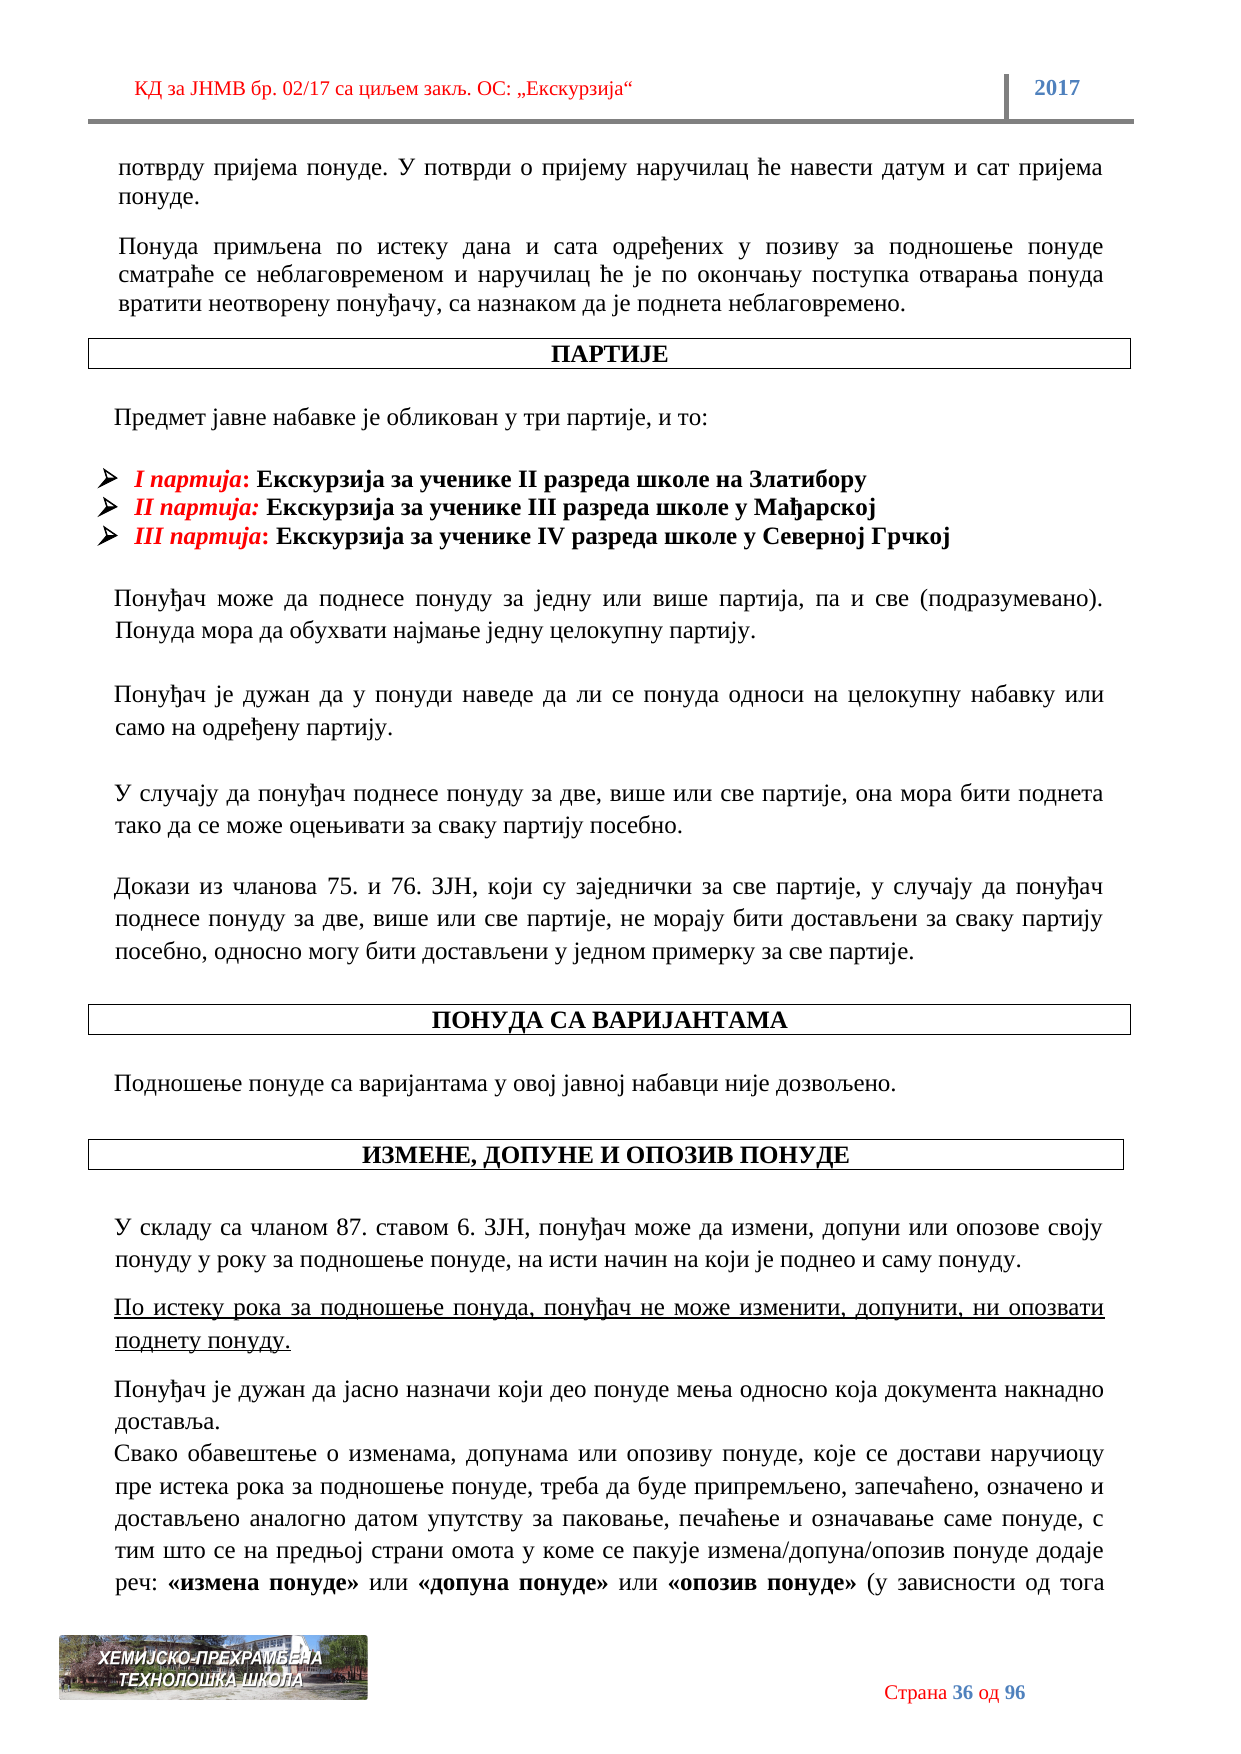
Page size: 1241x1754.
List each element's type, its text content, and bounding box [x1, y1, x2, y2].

text По истеку рока за подношење понуда, понуђач не може изменити, допунити, ни опозвати поднету понуду. [114, 1292, 1105, 1317]
subtitle ИЗМЕНЕ, ДОПУНЕ И ОПОЗИВ ПОНУДЕ [89, 1140, 1123, 1169]
text Докази из чланова 75. и 76. ЗЈН, који су заједнички за све партије, у случају да понуђач поднесе понуду за две, више или све партије, не морају бити достављени за сваку партију посебно, односно могу бити достављени у једном примерку за све партије. [114, 871, 1105, 964]
text Предмет јавне набавке је обликован у три партије, и то: [114, 402, 1105, 431]
text Понуда примљена по истеку дана и сата одређених у позиву за подношење понуде сматраће се неблаговременом и наручилац ће је по окончању поступка отварања понуда вратити неотворену понуђачу, са назнаком да је поднета неблаговремено. [118, 231, 1104, 317]
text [114, 1438, 1105, 1596]
text Понуђач је дужан да у понуди наведе да ли се понуда односи на целокупну набавку или само на одређену партију. [114, 679, 1105, 740]
text Понуђач може да поднесе понуду за једну или више партија, па и све (подразумевано). Понуда мора да обухвати најмање једну целокупну партију. [114, 583, 1105, 644]
text По истеку рока за подношење понуда, понуђач не може изменити, допунити, ни опозвати поднету понуду. [114, 1319, 1105, 1353]
text У складу са чланом 87. ставом 6. ЗЈН, понуђач може да измени, допуни или опозове своју понуду у року за подношење понуде, на исти начин на који је поднео и саму понуду. [114, 1212, 1105, 1272]
text У случају да понуђач поднесе понуду за две, више или све партије, она мора бити поднета тако да се може оцењивати за сваку партију посебно. [114, 778, 1105, 839]
text ПОНУДА СА ВАРИЈАНТАМА [89, 1005, 1130, 1034]
list I партија: Екскурзија за ученике II разреда школе на Златибору [97, 464, 1181, 492]
list III партија: Екскурзија за ученике IV разреда школе у Северној Грчкој [97, 521, 1181, 550]
picture [59, 1635, 368, 1700]
list II партија: Екскурзија за ученике III разреда школе у Мађарској [97, 492, 1181, 521]
text Подношење понуде са варијантама у овој јавној набавци није дозвољено. [114, 1068, 1105, 1097]
text ПАРТИЈЕ [89, 339, 1130, 368]
text Понуђач је дужан да јасно назначи који део понуде мења односно која документа накнадно доставља. [114, 1374, 1105, 1434]
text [118, 152, 1104, 210]
